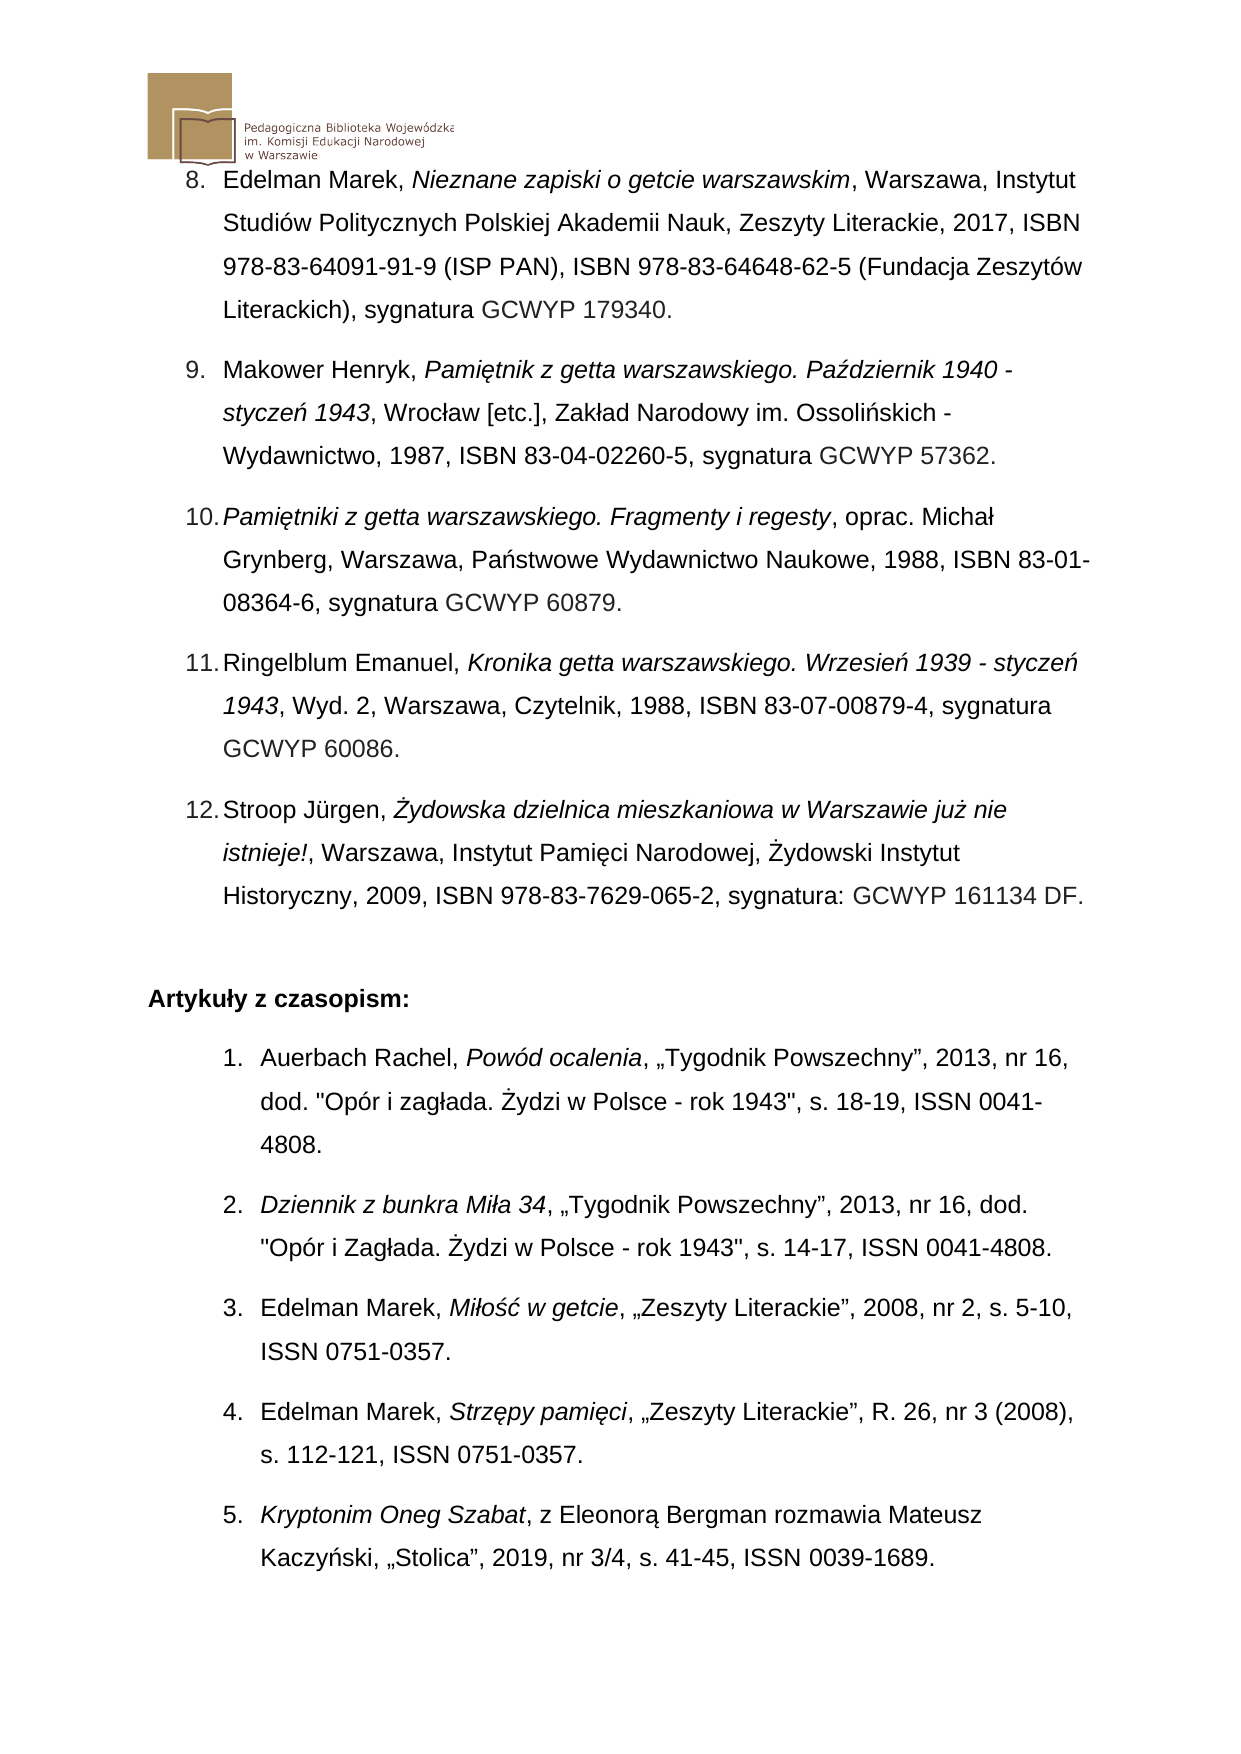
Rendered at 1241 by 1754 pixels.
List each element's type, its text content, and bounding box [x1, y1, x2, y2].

text Artykuły z czasopism: [148, 984, 1093, 1012]
list Ringelblum Emanuel, Kronika getta warszawskiego. Wrzesień 1939 - styczeń 1943, Wyd. 2, Warszawa, Czytelnik, 1988, ISBN 83-07-00879-4, sygnatura GCWYP 60086. [185, 648, 1093, 763]
list Dziennik z bunkra Miła 34, „Tygodnik Powszechny”, 2013, nr 16, dod. "Opór i Zagłada. Żydzi w Polsce - rok 1943", s. 14-17, ISSN 0041-4808. [223, 1190, 1093, 1262]
list Edelman Marek, Nieznane zapiski o getcie warszawskim, Warszawa, Instytut Studiów Politycznych Polskiej Akademii Nauk, Zeszyty Literackie, 2017, ISBN 978-83-64091-91-9 (ISP PAN), ISBN 978-83-64648-62-5 (Fundacja Zeszytów Literackich), sygnatura GCWYP 179340. [185, 165, 1093, 323]
list Kryptonim Oneg Szabat, z Eleonorą Bergman rozmawia Mateusz Kaczyński, „Stolica”, 2019, nr 3/4, s. 41-45, ISSN 0039-1689. [223, 1500, 1093, 1572]
list Makower Henryk, Pamiętnik z getta warszawskiego. Październik 1940 - styczeń 1943, Wrocław [etc.], Zakład Narodowy im. Ossolińskich - Wydawnictwo, 1987, ISBN 83-04-02260-5, sygnatura GCWYP 57362. [185, 355, 1093, 470]
list Stroop Jürgen, Żydowska dzielnica mieszkaniowa w Warszawie już nie istnieje!, Warszawa, Instytut Pamięci Narodowej, Żydowski Instytut Historyczny, 2009, ISBN 978-83-7629-065-2, sygnatura: GCWYP 161134 DF. [185, 795, 1093, 952]
list Edelman Marek, Strzępy pamięci, „Zeszyty Literackie”, R. 26, nr 3 (2008), s. 112-121, ISSN 0751-0357. [223, 1397, 1093, 1469]
picture [147, 73, 454, 166]
list Edelman Marek, Miłość w getcie, „Zeszyty Literackie”, 2008, nr 2, s. 5-10, ISSN 0751-0357. [223, 1293, 1093, 1365]
list Auerbach Rachel, Powód ocalenia, „Tygodnik Powszechny”, 2013, nr 16, dod. "Opór i zagłada. Żydzi w Polsce - rok 1943", s. 18-19, ISSN 0041-4808. [223, 1043, 1093, 1158]
list Pamiętniki z getta warszawskiego. Fragmenty i regesty, oprac. Michał Grynberg, Warszawa, Państwowe Wydawnictwo Naukowe, 1988, ISBN 83-01-08364-6, sygnatura GCWYP 60879. [185, 502, 1093, 617]
